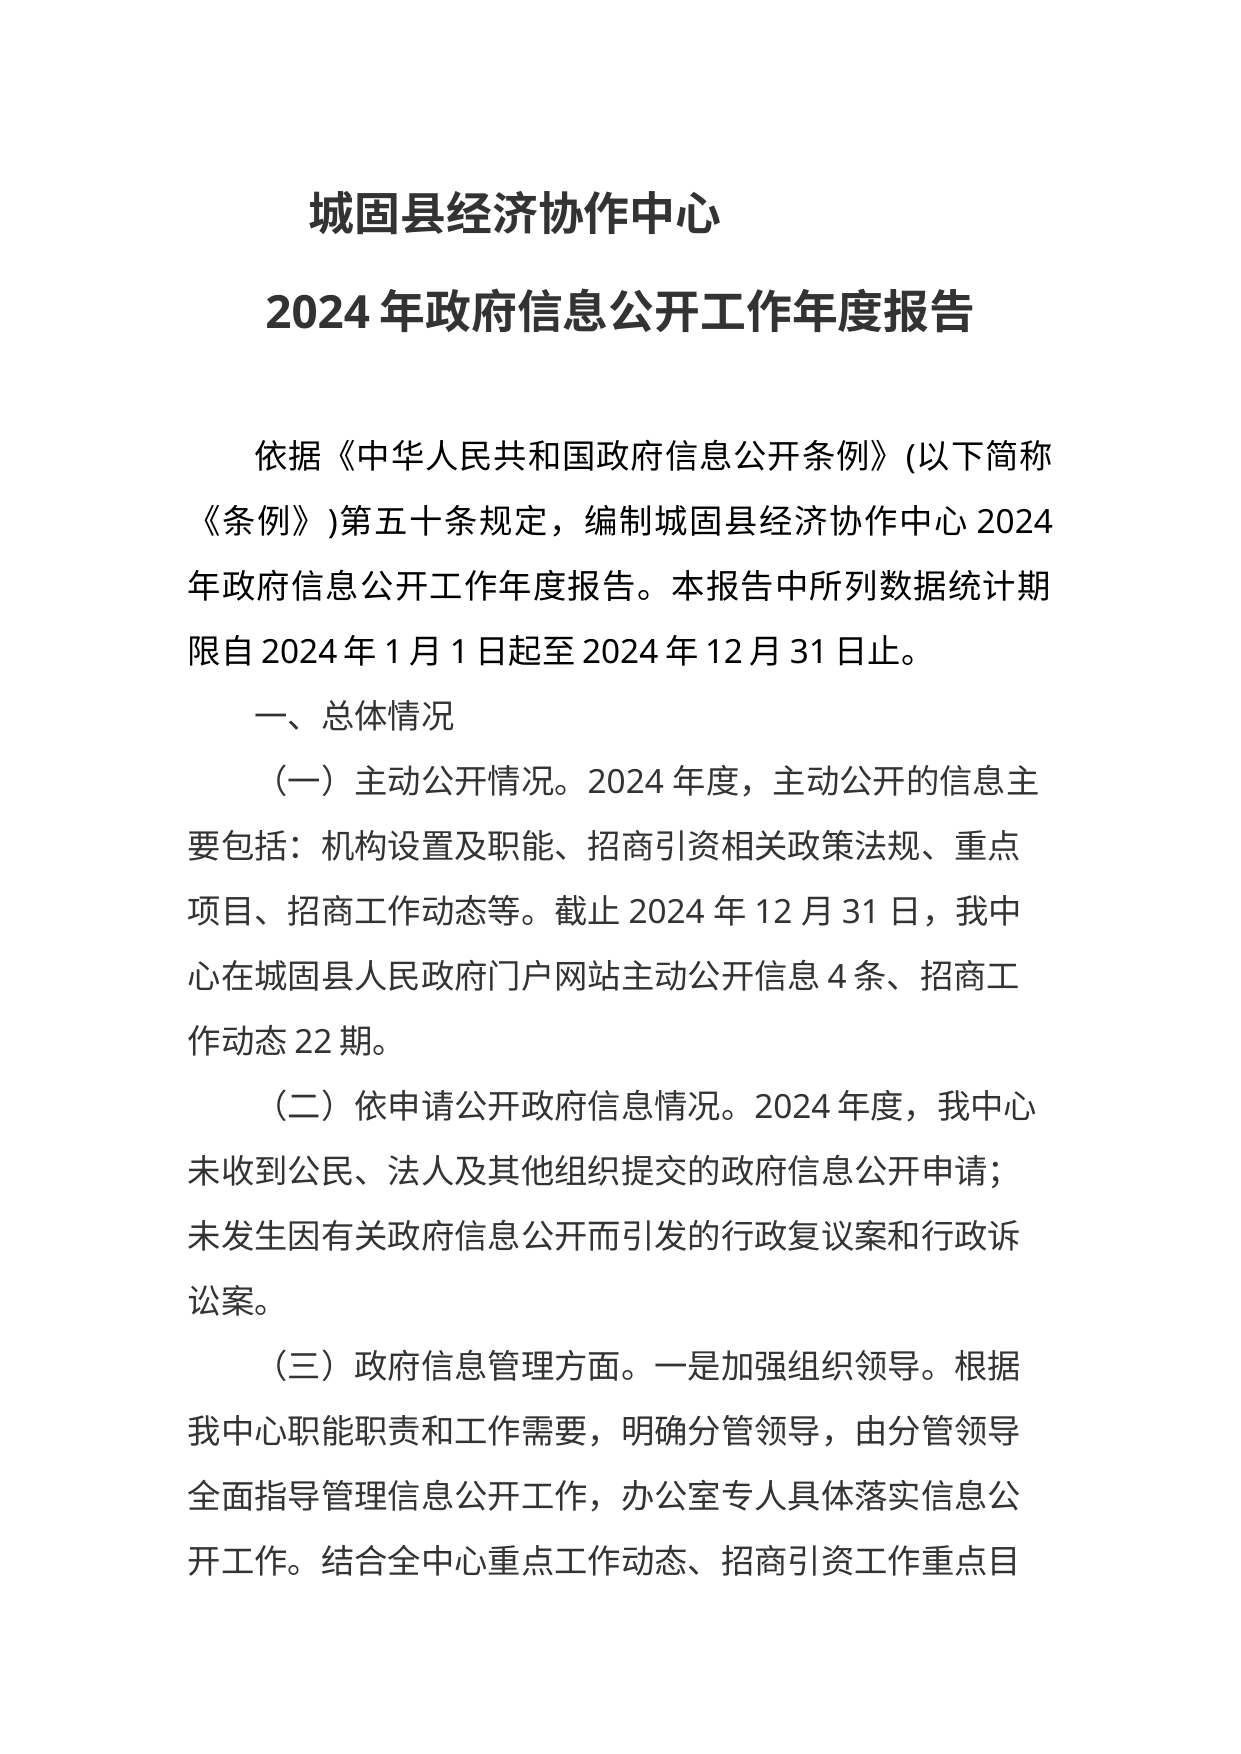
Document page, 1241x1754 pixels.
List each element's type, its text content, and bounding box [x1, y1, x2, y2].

text 城固县经济协作中心 [187, 162, 1053, 259]
list （一）主动公开情况。2024 年度，主动公开的信息主要包括：机构设置及职能、招商引资相关政策法规、重点项目、招商工作动态等。截止 2024 年 12 月 31 日，我中心在城固县人民政府门户网站主动公开信息4条、招商工作动态22期。 [187, 747, 1053, 1072]
text 2024年政府信息公开工作年度报告 [187, 259, 1053, 357]
text 依据《中华人民共和国政府信息公开条例》(以下简称《条例》)第五十条规定，编制城固县经济协作中心2024年政府信息公开工作年度报告。本报告中所列数据统计期限自2024年1月1日起至2024年12月31日止。 [187, 422, 1053, 682]
list （二）依申请公开政府信息情况。2024年度，我中心未收到公民、法人及其他组织提交的政府信息公开申请；未发生因有关政府信息公开而引发的行政复议案和行政诉讼案。 [187, 1072, 1053, 1332]
text 一、总体情况 [187, 682, 1053, 747]
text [187, 1332, 1053, 1592]
